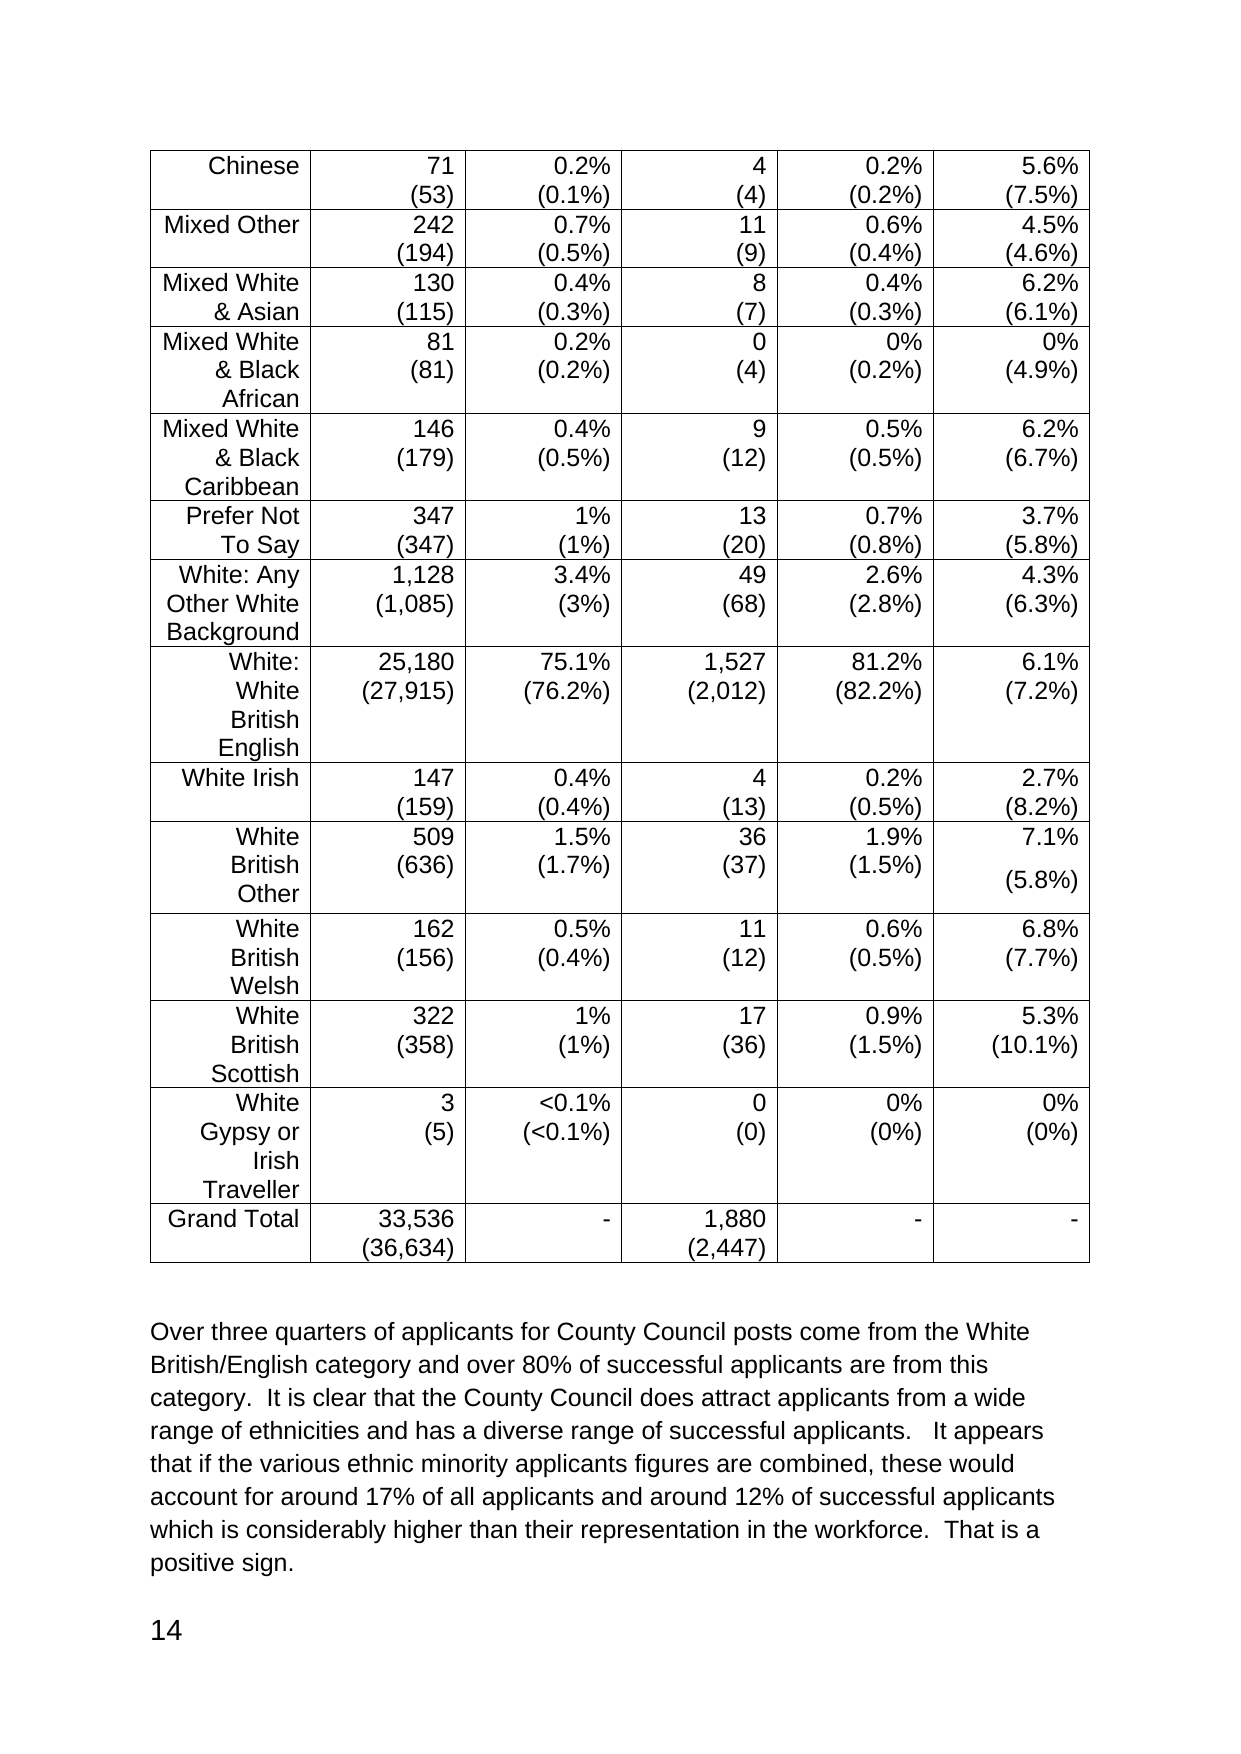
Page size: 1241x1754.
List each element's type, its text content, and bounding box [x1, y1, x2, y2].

table_cell 0 (4) [622, 327, 777, 413]
table_cell 347 (347) [311, 501, 465, 559]
table_cell - [934, 1204, 1089, 1262]
table_cell 0% (0.2%) [778, 327, 933, 413]
table_cell 3 (5) [311, 1088, 465, 1203]
table_cell 1.9% (1.5%) [778, 822, 933, 913]
table_cell White: Any Other White Background [151, 560, 310, 646]
text Over three quarters of applicants for County Council posts come from the White British/English category and over 80% of successful applicants are from this category. It is clear that the County Council does attract applicants from a wide range of ethnicities and has a diverse range of successful applicants. It appears that if the various ethnic minority applicants figures are combined, these would account for around 17% of all applicants and around 12% of successful applicants which is considerably higher than their representation in the workforce. That is a positive sign. [150, 1317, 1090, 1577]
table_cell 242 (194) [311, 210, 465, 267]
table_cell 0.2% (0.1%) [466, 151, 621, 208]
table_cell 71 (53) [311, 151, 465, 208]
table_cell 49 (68) [622, 560, 777, 646]
table_cell Mixed White & Asian [151, 268, 310, 326]
table_cell 322 (358) [311, 1001, 465, 1087]
table_cell 11 (12) [622, 914, 777, 1000]
table_cell 0% (0%) [934, 1088, 1089, 1203]
table_cell 1,128 (1,085) [311, 560, 465, 646]
table_cell 2.7% (8.2%) [934, 763, 1089, 821]
table_cell 7.1% (5.8%) [934, 822, 1089, 913]
table_cell 1% (1%) [466, 1001, 621, 1087]
table_cell 1.5% (1.7%) [466, 822, 621, 913]
table_cell 11 (9) [622, 210, 777, 267]
table_cell 0.9% (1.5%) [778, 1001, 933, 1087]
table_cell 25,180 (27,915) [311, 647, 465, 762]
table_cell 1,880 (2,447) [622, 1204, 777, 1262]
table_cell 3.7% (5.8%) [934, 501, 1089, 559]
table_cell 146 (179) [311, 414, 465, 500]
table_cell 6.8% (7.7%) [934, 914, 1089, 1000]
table_cell 17 (36) [622, 1001, 777, 1087]
table_cell White Irish [151, 763, 310, 821]
table_cell 0% (0%) [778, 1088, 933, 1203]
table_cell 0.2% (0.2%) [778, 151, 933, 208]
table_cell 4.3% (6.3%) [934, 560, 1089, 646]
table_cell 4 (13) [622, 763, 777, 821]
table_cell White British Other [151, 822, 310, 913]
table_cell Grand Total [151, 1204, 310, 1262]
table_cell Mixed Other [151, 210, 310, 267]
table_cell 162 (156) [311, 914, 465, 1000]
table_cell 81 (81) [311, 327, 465, 413]
table_cell 0 (0) [622, 1088, 777, 1203]
table_cell 6.1% (7.2%) [934, 647, 1089, 762]
table_cell 0.4% (0.4%) [466, 763, 621, 821]
table_cell 6.2% (6.7%) [934, 414, 1089, 500]
table_cell 0.5% (0.5%) [778, 414, 933, 500]
table_cell 8 (7) [622, 268, 777, 326]
table_cell 13 (20) [622, 501, 777, 559]
table_cell 0.5% (0.4%) [466, 914, 621, 1000]
table_cell 0.6% (0.5%) [778, 914, 933, 1000]
table_cell 0% (4.9%) [934, 327, 1089, 413]
table_cell 0.4% (0.5%) [466, 414, 621, 500]
table_cell Mixed White & Black African [151, 327, 310, 413]
table_cell 0.4% (0.3%) [778, 268, 933, 326]
table_cell <0.1% (<0.1%) [466, 1088, 621, 1203]
table_cell 0.4% (0.3%) [466, 268, 621, 326]
table_cell 4 (4) [622, 151, 777, 208]
table_cell - [466, 1204, 621, 1262]
table_cell Prefer Not To Say [151, 501, 310, 559]
table_cell 9 (12) [622, 414, 777, 500]
table_cell 0.7% (0.8%) [778, 501, 933, 559]
table_cell 4.5% (4.6%) [934, 210, 1089, 267]
table_cell 0.7% (0.5%) [466, 210, 621, 267]
table_cell 5.6% (7.5%) [934, 151, 1089, 208]
table_cell 5.3% (10.1%) [934, 1001, 1089, 1087]
table_cell 1% (1%) [466, 501, 621, 559]
table_cell White British Welsh [151, 914, 310, 1000]
table_cell 0.2% (0.5%) [778, 763, 933, 821]
table_cell White Gypsy or Irish Traveller [151, 1088, 310, 1203]
table_cell White: White British English [151, 647, 310, 762]
table_cell 2.6% (2.8%) [778, 560, 933, 646]
table_cell 33,536 (36,634) [311, 1204, 465, 1262]
table_cell White British Scottish [151, 1001, 310, 1087]
table_cell 0.6% (0.4%) [778, 210, 933, 267]
table_cell 6.2% (6.1%) [934, 268, 1089, 326]
table_cell Mixed White & Black Caribbean [151, 414, 310, 500]
table_cell 3.4% (3%) [466, 560, 621, 646]
table_cell 36 (37) [622, 822, 777, 913]
table_cell 130 (115) [311, 268, 465, 326]
table_cell 75.1% (76.2%) [466, 647, 621, 762]
table_cell 1,527 (2,012) [622, 647, 777, 762]
table_cell 0.2% (0.2%) [466, 327, 621, 413]
table_cell Chinese [151, 151, 310, 208]
table_cell 147 (159) [311, 763, 465, 821]
table_cell - [778, 1204, 933, 1262]
table_cell 81.2% (82.2%) [778, 647, 933, 762]
table_cell 509 (636) [311, 822, 465, 913]
